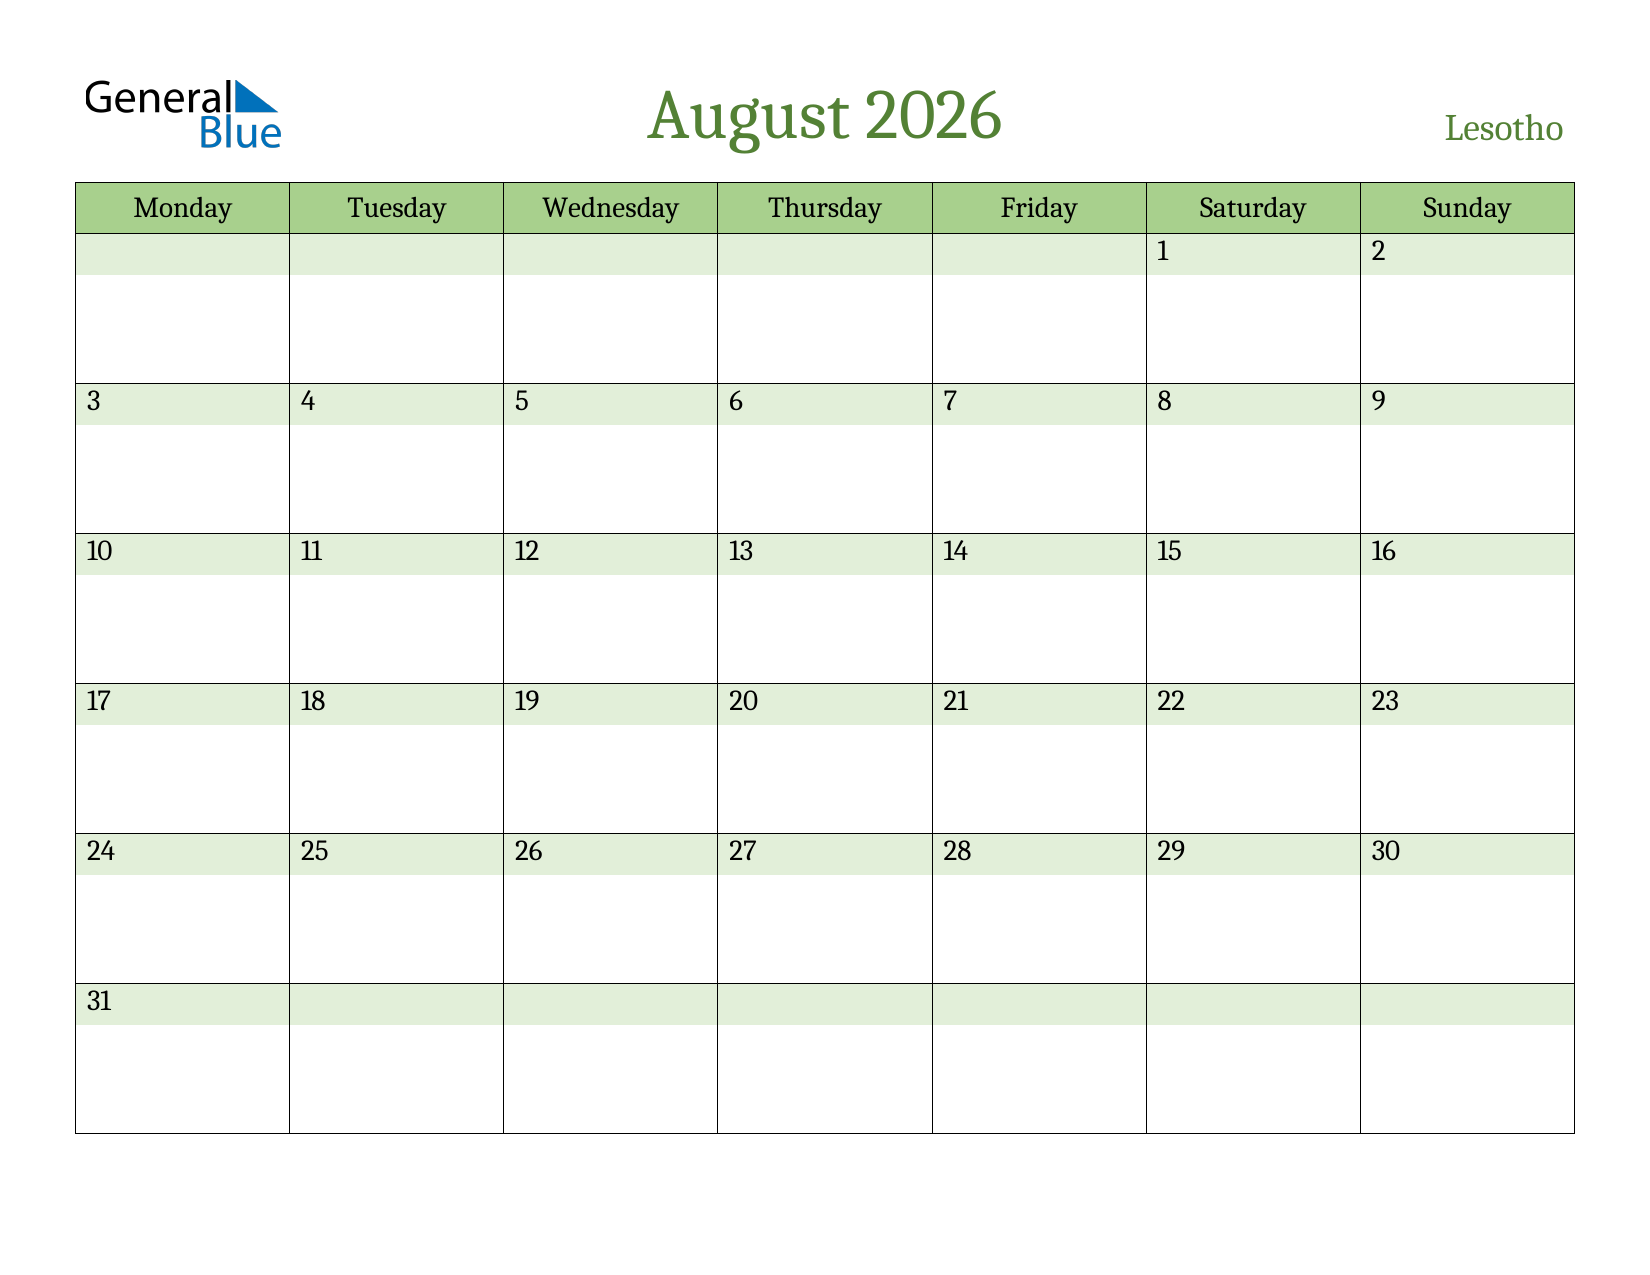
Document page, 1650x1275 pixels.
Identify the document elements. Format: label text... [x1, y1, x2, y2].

table_cell [933, 275, 1146, 383]
table_cell [76, 875, 289, 983]
table_cell [76, 575, 289, 683]
table_cell [1147, 425, 1360, 533]
table_cell Tuesday [290, 183, 503, 233]
picture [86, 80, 281, 148]
table_cell [933, 425, 1146, 533]
table_cell 6 [718, 384, 932, 425]
table_cell [290, 875, 503, 983]
table_cell [1147, 275, 1360, 383]
table_cell 21 [933, 684, 1146, 725]
table_header August 2026 [504, 75, 1146, 182]
table_cell [290, 234, 503, 275]
table_cell 30 [1361, 834, 1574, 875]
table_cell [504, 984, 717, 1025]
table_cell 4 [290, 384, 503, 425]
table_cell [718, 875, 932, 983]
table_cell [1361, 575, 1574, 683]
table_cell [290, 984, 503, 1025]
table_cell [1361, 275, 1574, 383]
table_cell 8 [1147, 384, 1360, 425]
table_cell [933, 875, 1146, 983]
table_cell [1147, 984, 1360, 1025]
table_cell [504, 234, 717, 275]
table_cell [1147, 575, 1360, 683]
table_cell [933, 234, 1146, 275]
table_cell [76, 1025, 289, 1133]
table_cell 14 [933, 534, 1146, 575]
table_cell [1147, 1025, 1360, 1133]
table_cell [504, 275, 717, 383]
table_cell [290, 275, 503, 383]
table_cell 5 [504, 384, 717, 425]
table_cell 13 [718, 534, 932, 575]
table_cell [1147, 875, 1360, 983]
table_cell [718, 1025, 932, 1133]
table_cell [718, 725, 932, 833]
table_cell 31 [76, 984, 289, 1025]
table_cell [1361, 984, 1574, 1025]
table_cell [933, 725, 1146, 833]
table_cell [76, 234, 289, 275]
table_cell 3 [76, 384, 289, 425]
table_cell Wednesday [504, 183, 717, 233]
table_cell 17 [76, 684, 289, 725]
table_cell 11 [290, 534, 503, 575]
table_cell 12 [504, 534, 717, 575]
table_cell Monday [76, 183, 289, 233]
table_cell 10 [76, 534, 289, 575]
table_cell [290, 725, 503, 833]
table_cell [290, 575, 503, 683]
table_cell 9 [1361, 384, 1574, 425]
table_cell Sunday [1361, 183, 1574, 233]
table_cell 22 [1147, 684, 1360, 725]
table_cell 26 [504, 834, 717, 875]
table_cell [1361, 725, 1574, 833]
table_header [76, 75, 503, 182]
table_cell [718, 234, 932, 275]
table_cell [76, 425, 289, 533]
table_cell [718, 275, 932, 383]
table_cell 15 [1147, 534, 1360, 575]
table_cell 29 [1147, 834, 1360, 875]
table_cell [504, 575, 717, 683]
table_cell [718, 425, 932, 533]
table_cell [933, 575, 1146, 683]
table_cell [290, 425, 503, 533]
table_cell 2 [1361, 234, 1574, 275]
table_cell [718, 575, 932, 683]
table_cell 25 [290, 834, 503, 875]
table_cell 16 [1361, 534, 1574, 575]
table_cell [504, 1025, 717, 1133]
table_cell [290, 1025, 503, 1133]
table_cell [933, 1025, 1146, 1133]
table_cell 20 [718, 684, 932, 725]
table_cell 1 [1147, 234, 1360, 275]
table_cell [1361, 875, 1574, 983]
table_cell 28 [933, 834, 1146, 875]
table_header Lesotho [1146, 75, 1574, 182]
table_cell 24 [76, 834, 289, 875]
table_cell [504, 425, 717, 533]
table_cell [76, 725, 289, 833]
table_cell 18 [290, 684, 503, 725]
table_cell [1361, 1025, 1574, 1133]
table_cell Saturday [1147, 183, 1360, 233]
table_cell Thursday [718, 183, 932, 233]
table_cell [1147, 725, 1360, 833]
table_cell 7 [933, 384, 1146, 425]
table_cell [1361, 425, 1574, 533]
table_cell Friday [933, 183, 1146, 233]
table_cell 27 [718, 834, 932, 875]
table_cell [504, 875, 717, 983]
table_cell 23 [1361, 684, 1574, 725]
table_cell [933, 984, 1146, 1025]
table_cell 19 [504, 684, 717, 725]
table_cell [504, 725, 717, 833]
table_cell [76, 275, 289, 383]
table_cell [718, 984, 932, 1025]
